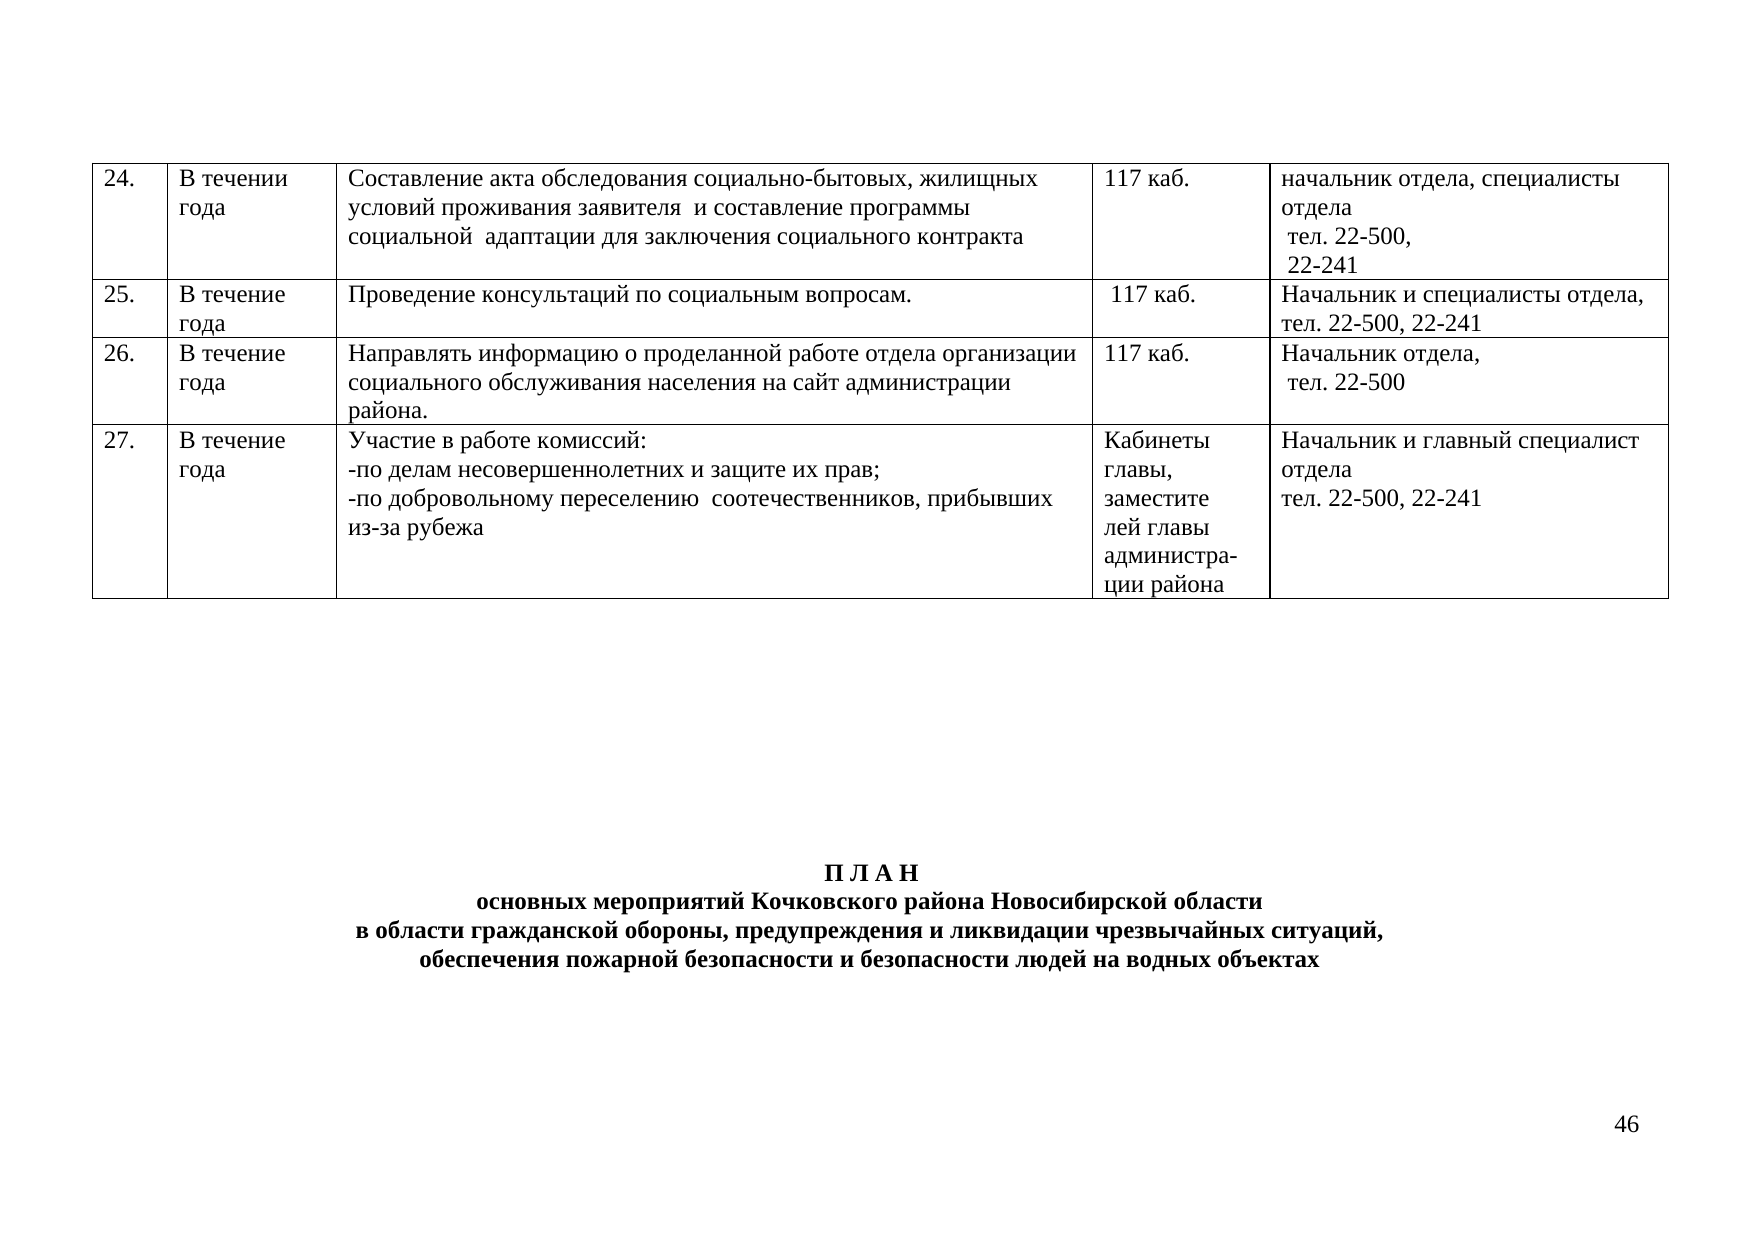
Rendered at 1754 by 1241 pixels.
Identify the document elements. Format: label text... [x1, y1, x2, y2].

table_cell Начальник и главный специалист отдела тел. 22-500, 22-241 [1271, 425, 1668, 598]
table_cell Участие в работе комиссий: -по делам несовершеннолетних и защите их прав; -по добровольному переселению соотечественников, прибывших из-за рубежа [337, 425, 1092, 598]
table_cell 26. [93, 338, 167, 424]
text основных мероприятий Кочковского района Новосибирской области [103, 886, 1636, 915]
table_cell 117 каб. [1093, 338, 1269, 424]
text в области гражданской обороны, предупреждения и ликвидации чрезвычайных ситуаций, [103, 915, 1636, 944]
table_cell 117 каб. [1093, 280, 1269, 337]
table_cell В течение года [168, 338, 336, 424]
table_cell В течение года [168, 425, 336, 598]
table_cell 27. [93, 425, 167, 598]
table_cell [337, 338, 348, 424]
text обеспечения пожарной безопасности и безопасности людей на водных объектах [103, 944, 1636, 973]
table_cell Начальник отдела, тел. 22-500 [1271, 338, 1668, 424]
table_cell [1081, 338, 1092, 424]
table_cell В течении года [168, 164, 336, 278]
table_cell 24. [93, 164, 167, 278]
table_cell 117 каб. [1093, 164, 1269, 278]
table_cell Проведение консультаций по социальным вопросам. [337, 280, 1092, 337]
text П Л А Н [103, 858, 1639, 886]
table_cell Составление акта обследования социально-бытовых, жилищных условий проживания заявителя и составление программы социальной адаптации для заключения социального контракта [337, 164, 1092, 278]
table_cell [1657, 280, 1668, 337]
table_cell 25. [93, 280, 167, 337]
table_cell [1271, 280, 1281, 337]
